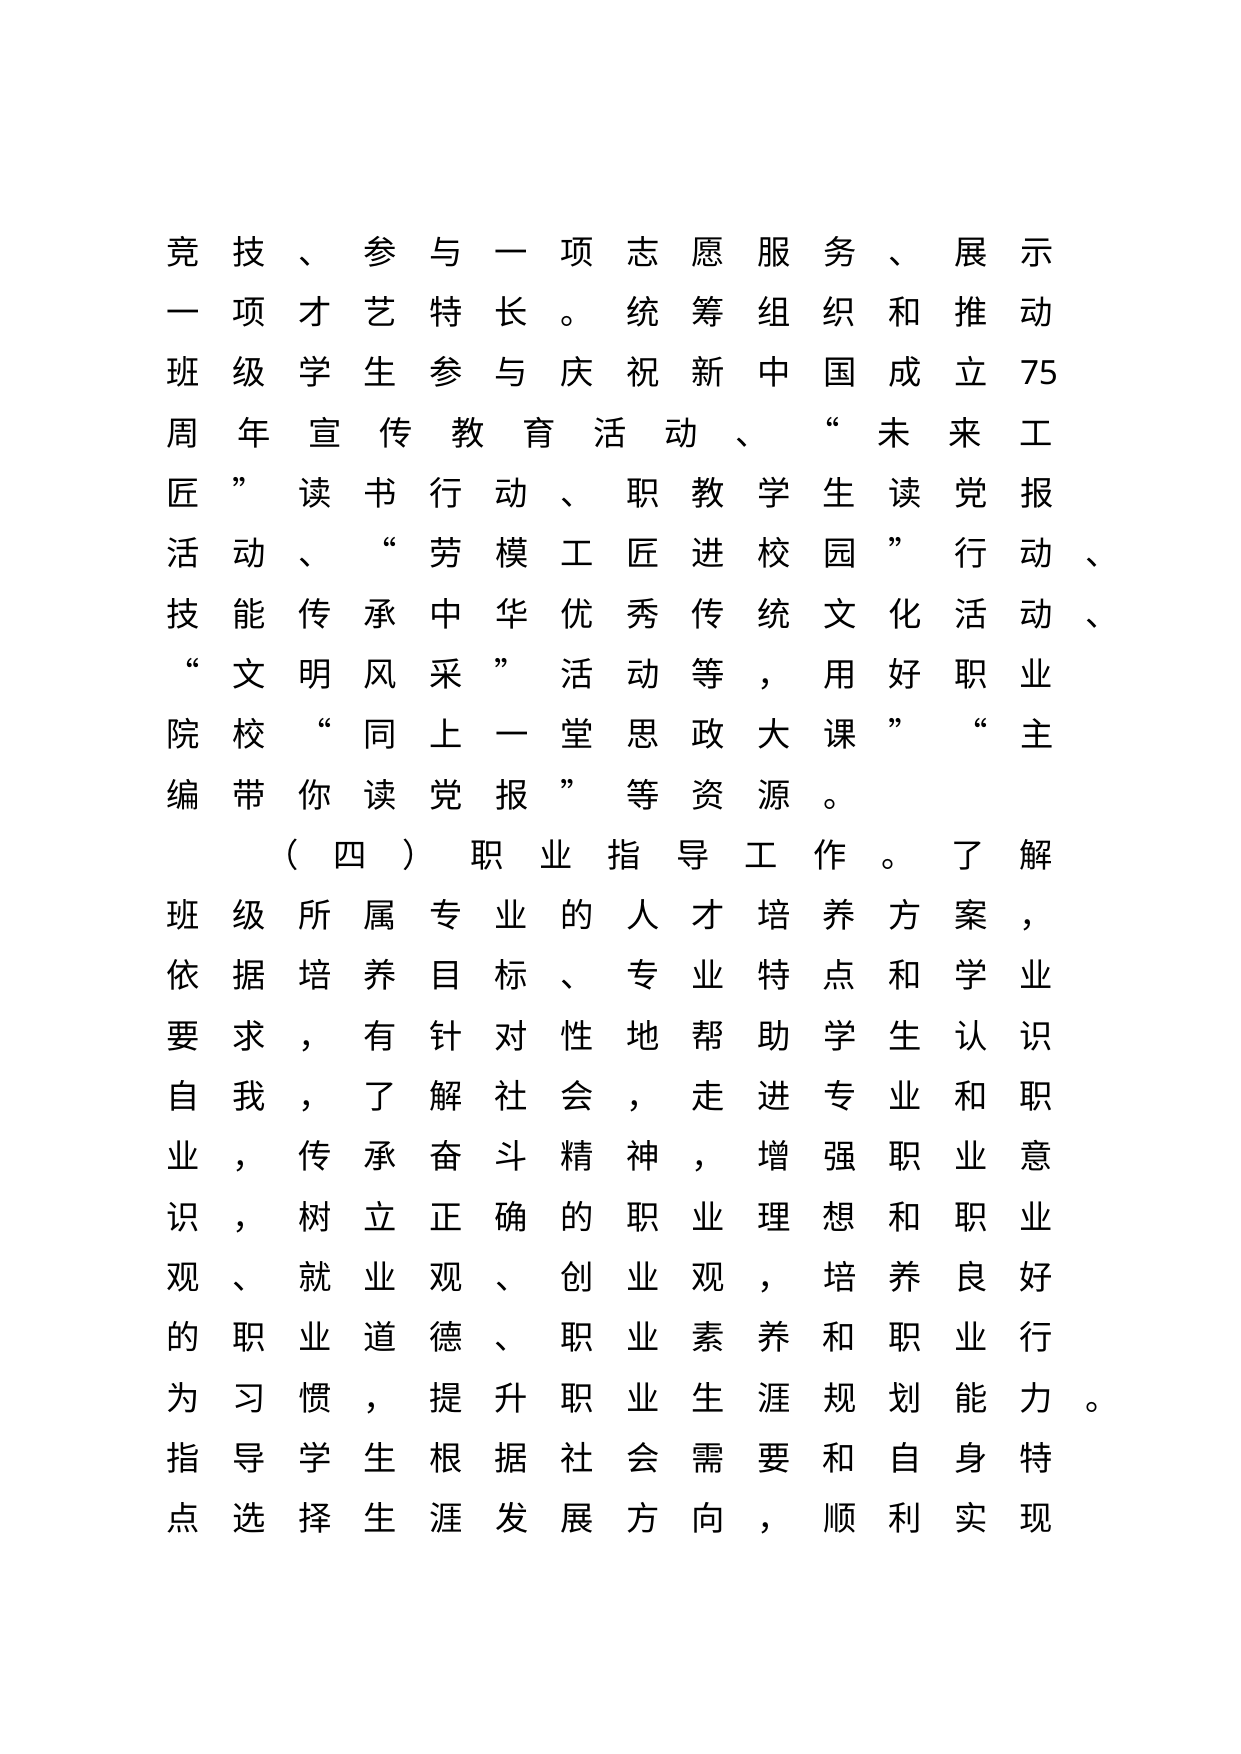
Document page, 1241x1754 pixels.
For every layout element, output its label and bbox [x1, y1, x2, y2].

text [167, 823, 1085, 1546]
text [167, 219, 1085, 823]
